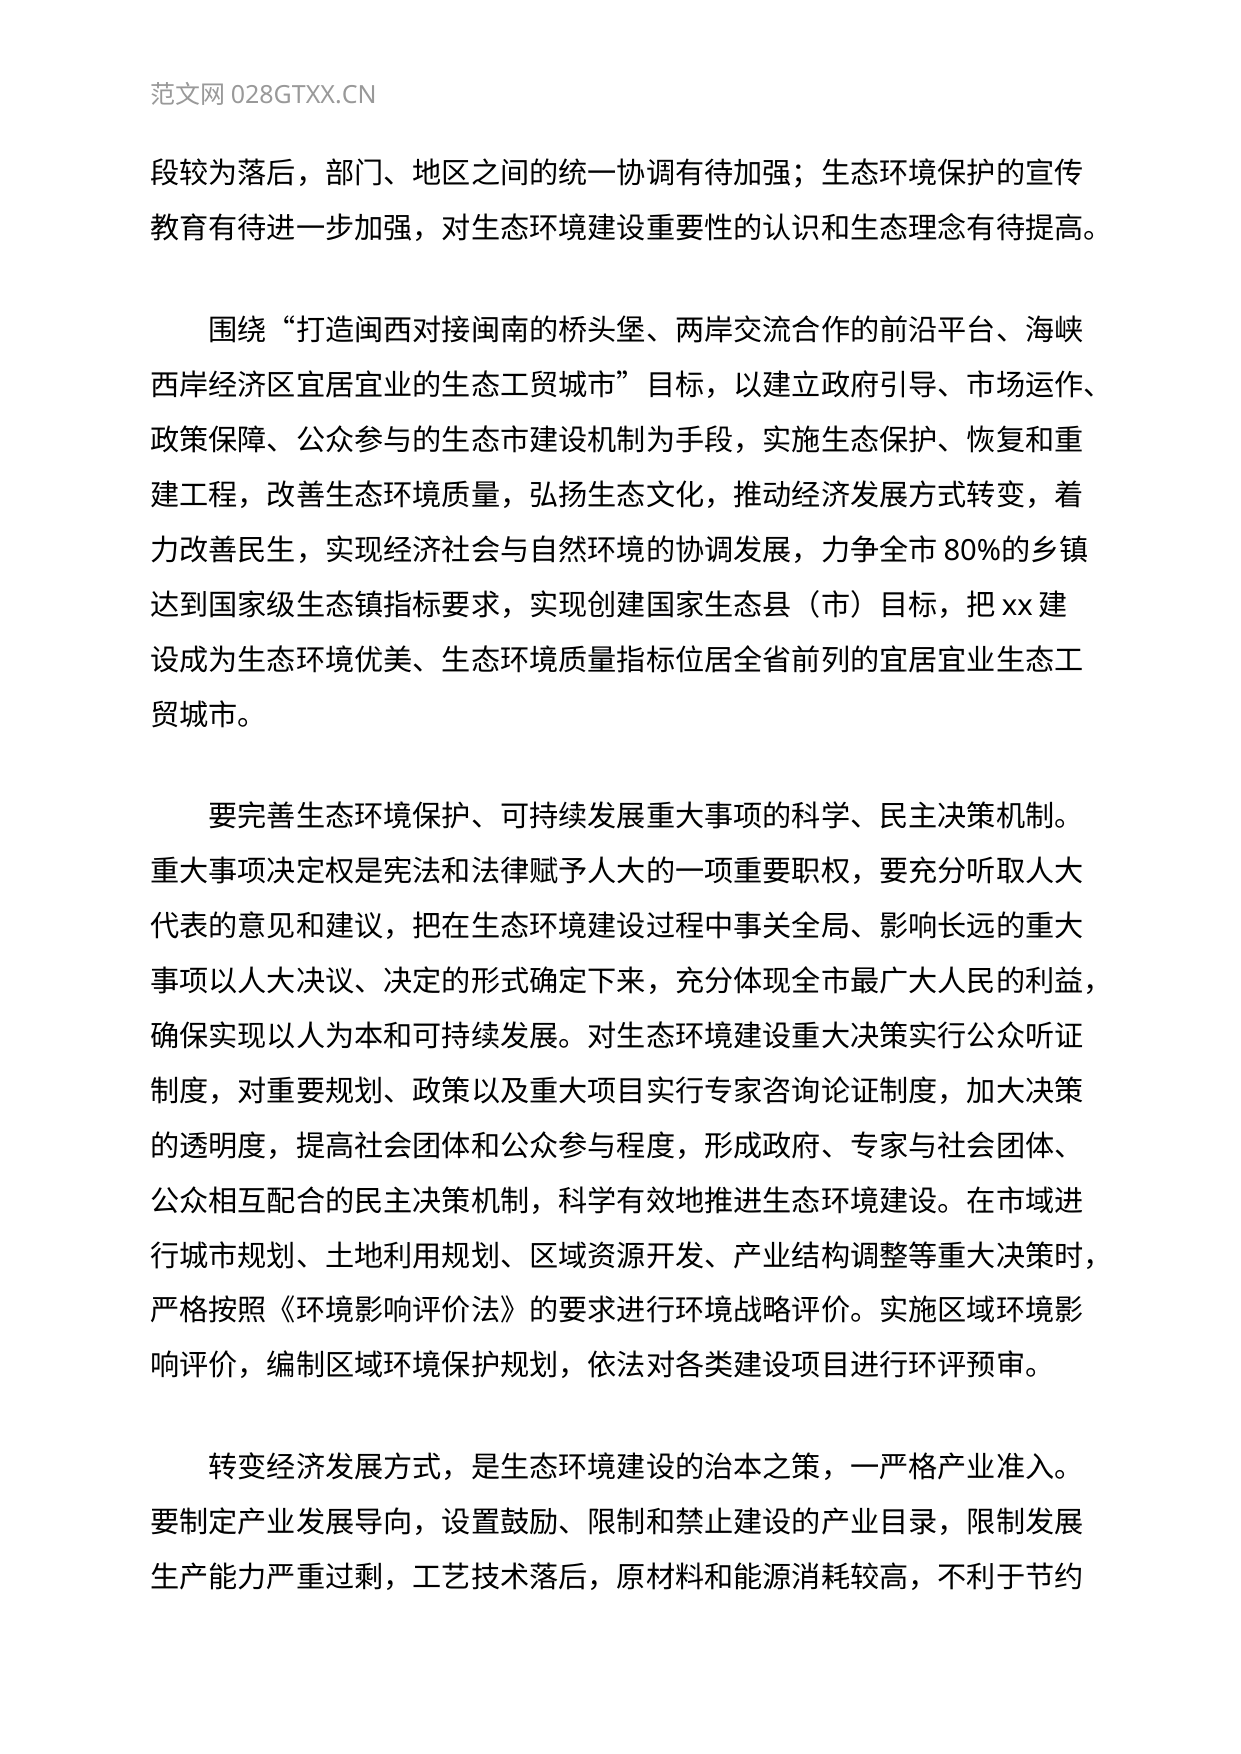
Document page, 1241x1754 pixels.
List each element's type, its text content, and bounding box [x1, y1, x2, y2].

text 要完善生态环境保护、可持续发展重大事项的科学、民主决策机制。重大事项决定权是宪法和法律赋予人大的一项重要职权，要充分听取人大代表的意见和建议，把在生态环境建设过程中事关全局、影响长远的重大事项以人大决议、决定的形式确定下来，充分体现全市最广大人民的利益，确保实现以人为本和可持续发展。对生态环境建设重大决策实行公众听证制度，对重要规划、政策以及重大项目实行专家咨询论证制度，加大决策的透明度，提高社会团体和公众参与程度，形成政府、专家与社会团体、公众相互配合的民主决策机制，科学有效地推进生态环境建设。在市域进行城市规划、土地利用规划、区域资源开发、产业结构调整等重大决策时，严格按照《环境影响评价法》的要求进行环境战略评价。实施区域环境影响评价，编制区域环境保护规划，依法对各类建设项目进行环评预审。 [150, 793, 1090, 1384]
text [150, 1444, 1090, 1596]
text 围绕“打造闽西对接闽南的桥头堡、两岸交流合作的前沿平台、海峡西岸经济区宜居宜业的生态工贸城市”目标，以建立政府引导、市场运作、政策保障、公众参与的生态市建设机制为手段，实施生态保护、恢复和重建工程，改善生态环境质量，弘扬生态文化，推动经济发展方式转变，着力改善民生，实现经济社会与自然环境的协调发展，力争全市80%的乡镇达到国家级生态镇指标要求，实现创建国家生态县（市）目标，把xx建设成为生态环境优美、生态环境质量指标位居全省前列的宜居宜业生态工贸城市。 [150, 307, 1090, 733]
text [150, 150, 1090, 247]
